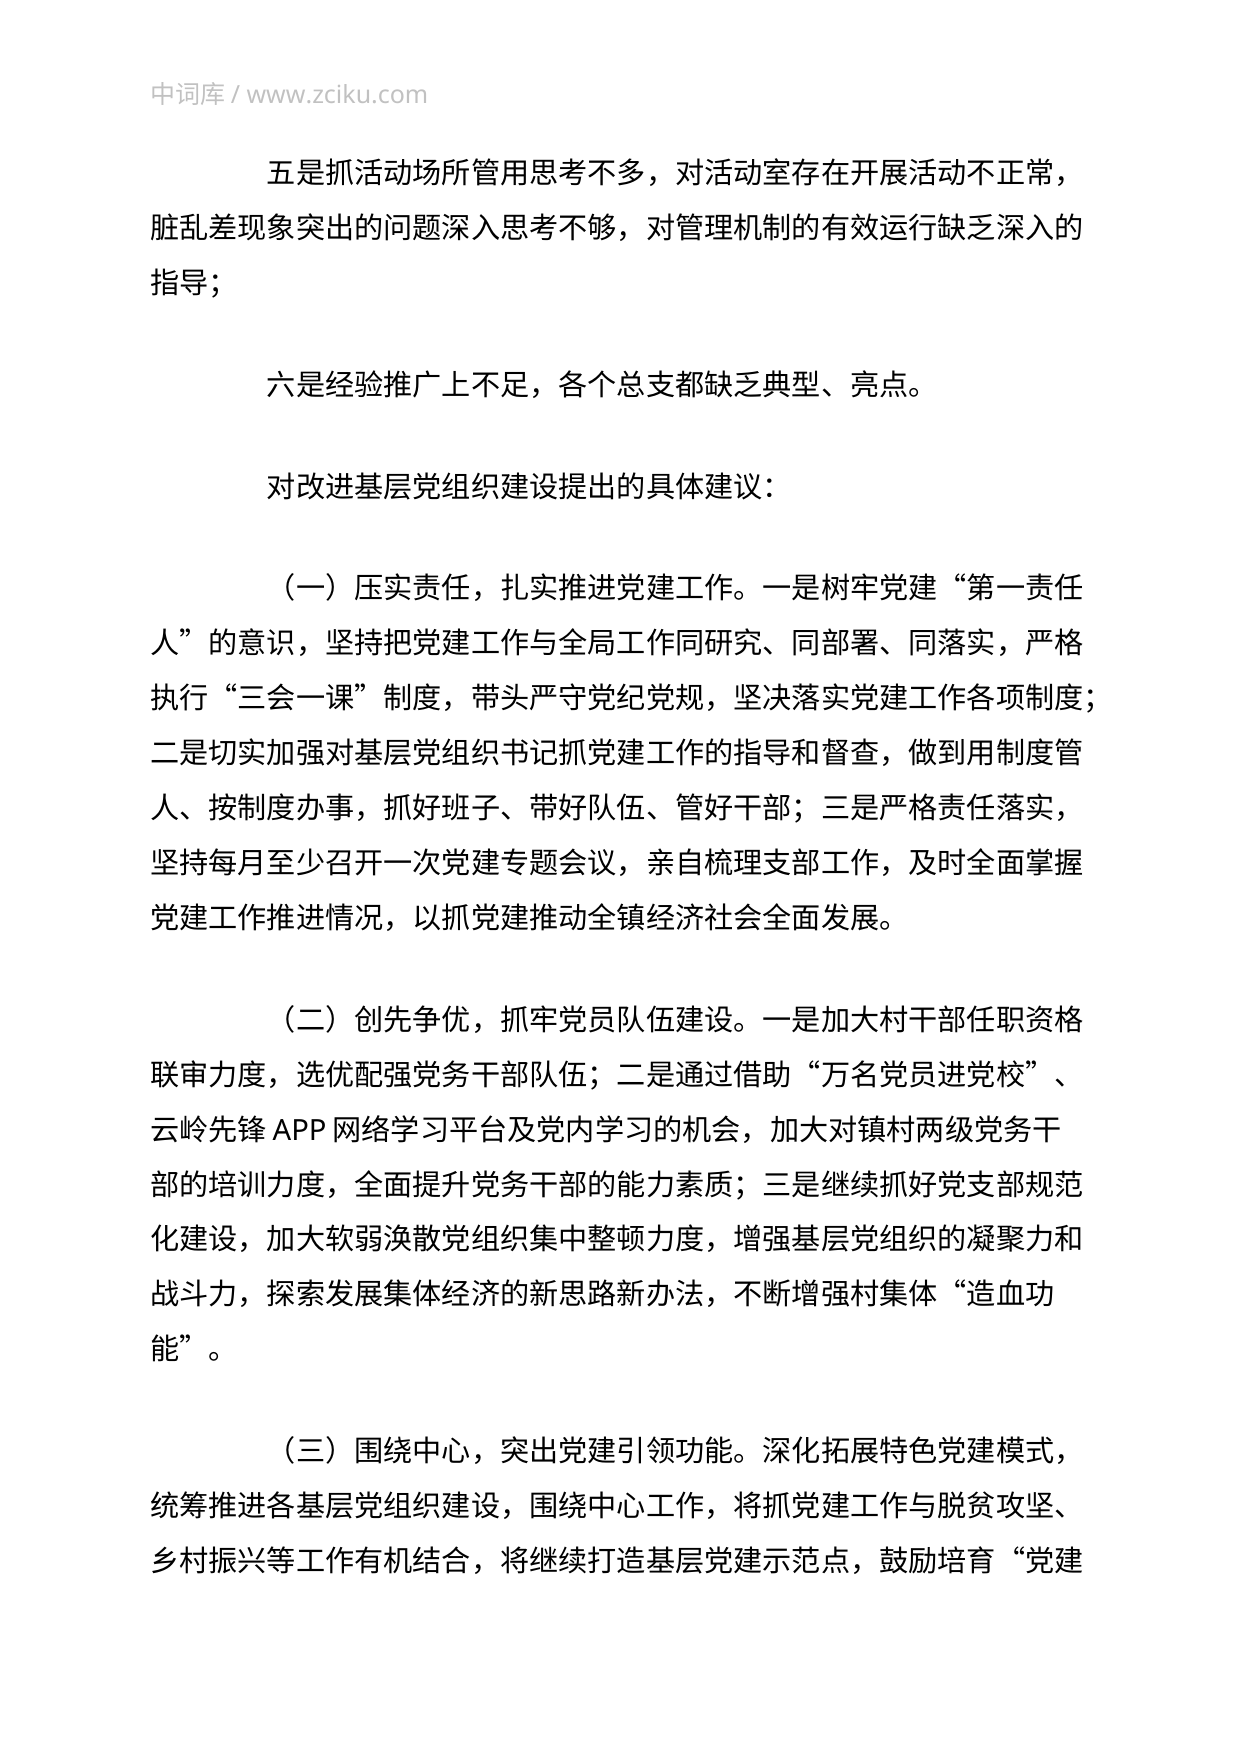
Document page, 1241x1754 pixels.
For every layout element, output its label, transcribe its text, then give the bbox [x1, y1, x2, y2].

text 对改进基层党组织建设提出的具体建议： [150, 463, 1090, 506]
text （二）创先争优，抓牢党员队伍建设。一是加大村干部任职资格联审力度，选优配强党务干部队伍；二是通过借助“万名党员进党校”、云岭先锋APP网络学习平台及党内学习的机会，加大对镇村两级党务干部的培训力度，全面提升党务干部的能力素质；三是继续抓好党支部规范化建设，加大软弱涣散党组织集中整顿力度，增强基层党组织的凝聚力和战斗力，探索发展集体经济的新思路新办法，不断增强村集体“造血功能”。 [150, 996, 1090, 1368]
text 五是抓活动场所管用思考不多，对活动室存在开展活动不正常，脏乱差现象突出的问题深入思考不够，对管理机制的有效运行缺乏深入的指导； [150, 150, 1090, 302]
text （一）压实责任，扎实推进党建工作。一是树牢党建“第一责任人”的意识，坚持把党建工作与全局工作同研究、同部署、同落实，严格执行“三会一课”制度，带头严守党纪党规，坚决落实党建工作各项制度；二是切实加强对基层党组织书记抓党建工作的指导和督查，做到用制度管人、按制度办事，抓好班子、带好队伍、管好干部；三是严格责任落实，坚持每月至少召开一次党建专题会议，亲自梳理支部工作，及时全面掌握党建工作推进情况，以抓党建推动全镇经济社会全面发展。 [150, 565, 1090, 937]
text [150, 1427, 1090, 1579]
text 六是经验推广上不足，各个总支都缺乏典型、亮点。 [150, 362, 1090, 404]
